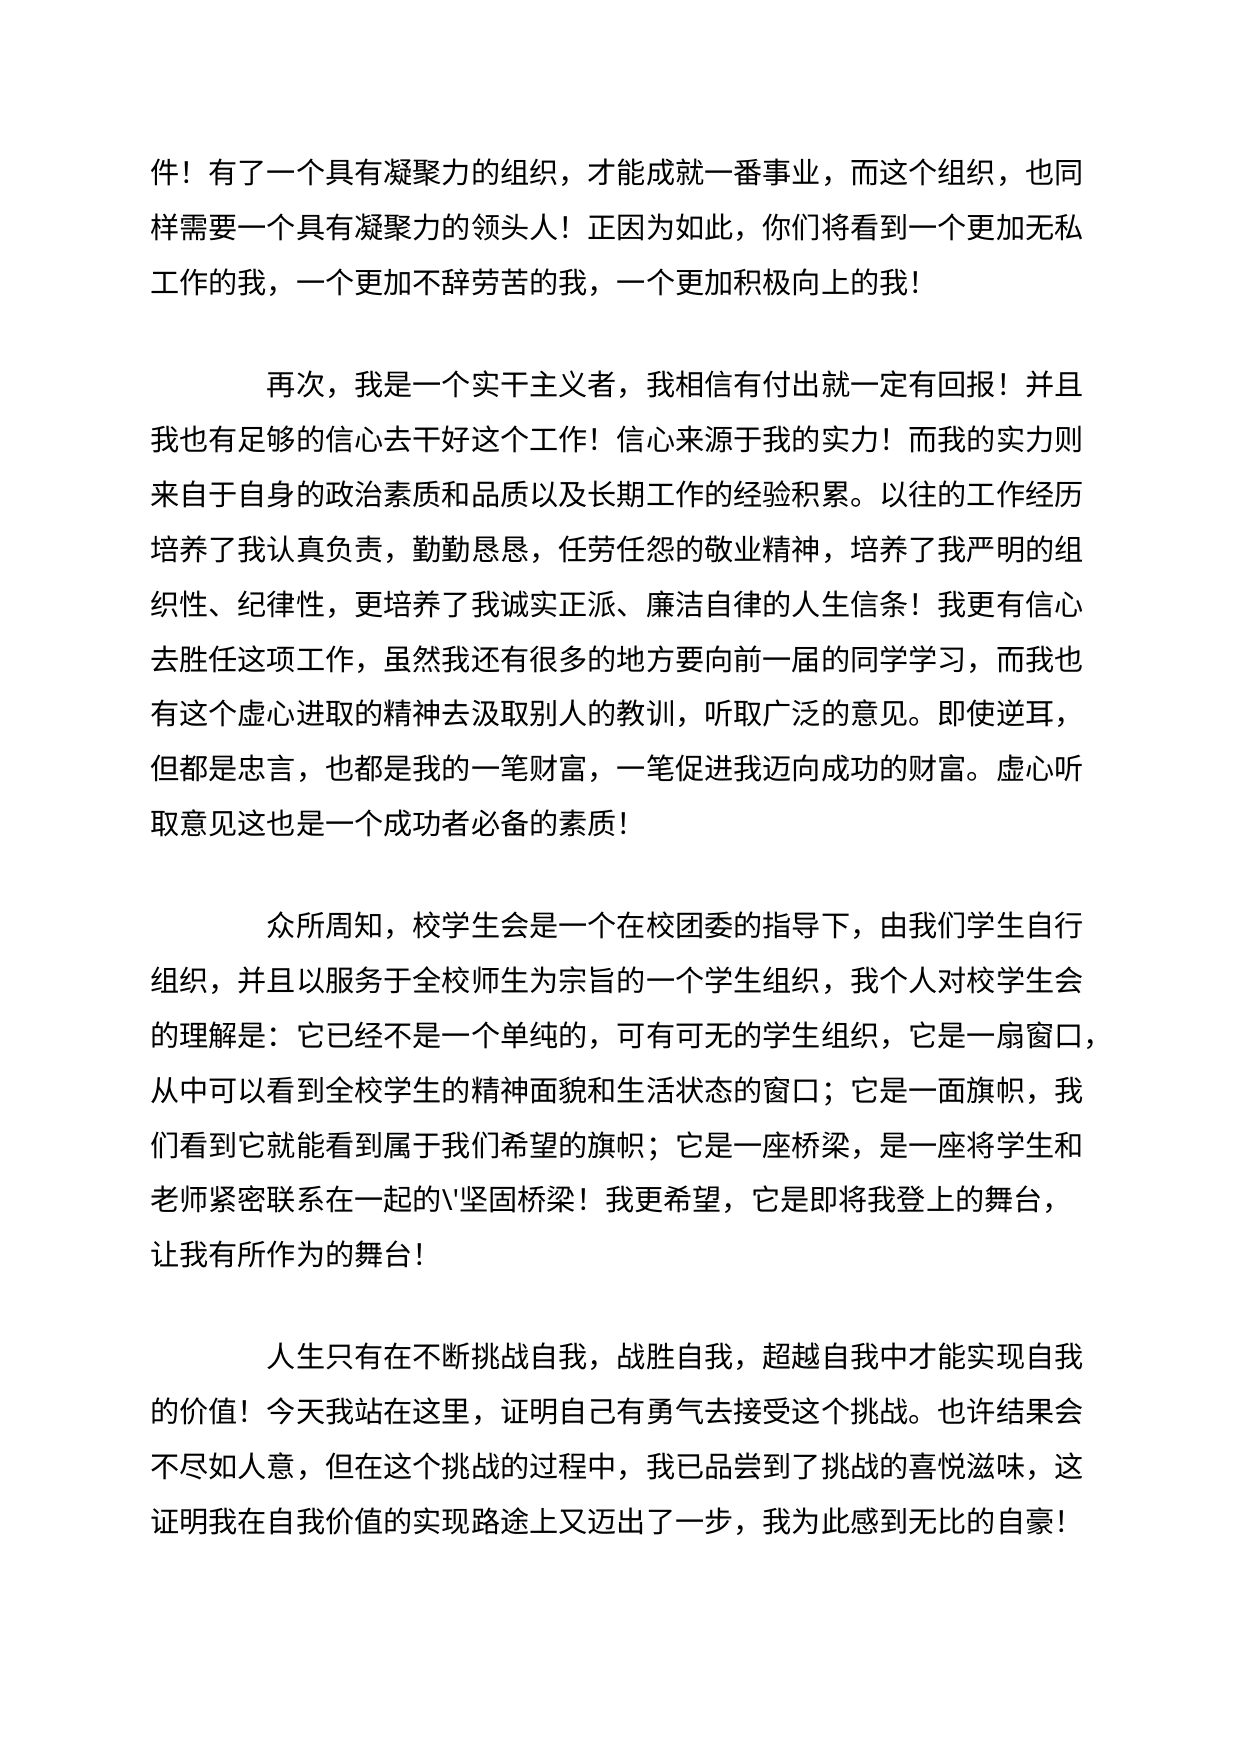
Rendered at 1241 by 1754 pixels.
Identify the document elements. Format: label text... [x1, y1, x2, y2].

text 再次，我是一个实干主义者，我相信有付出就一定有回报！并且我也有足够的信心去干好这个工作！信心来源于我的实力！而我的实力则来自于自身的政治素质和品质以及长期工作的经验积累。以往的工作经历培养了我认真负责，勤勤恳恳，任劳任怨的敬业精神，培养了我严明的组织性、纪律性，更培养了我诚实正派、廉洁自律的人生信条！我更有信心去胜任这项工作，虽然我还有很多的地方要向前一届的同学学习，而我也有这个虚心进取的精神去汲取别人的教训，听取广泛的意见。即使逆耳，但都是忠言，也都是我的一笔财富，一笔促进我迈向成功的财富。虚心听取意见这也是一个成功者必备的素质！ [150, 362, 1090, 843]
text 人生只有在不断挑战自我，战胜自我，超越自我中才能实现自我的价值！今天我站在这里，证明自己有勇气去接受这个挑战。也许结果会不尽如人意，但在这个挑战的过程中，我已品尝到了挑战的喜悦滋味，这证明我在自我价值的实现路途上又迈出了一步，我为此感到无比的自豪！ [150, 1334, 1090, 1541]
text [150, 150, 1090, 302]
text 众所周知，校学生会是一个在校团委的指导下，由我们学生自行组织，并且以服务于全校师生为宗旨的一个学生组织，我个人对校学生会的理解是：它已经不是一个单纯的，可有可无的学生组织，它是一扇窗口，从中可以看到全校学生的精神面貌和生活状态的窗口；它是一面旗帜，我们看到它就能看到属于我们希望的旗帜；它是一座桥梁，是一座将学生和老师紧密联系在一起的\'坚固桥梁！我更希望，它是即将我登上的舞台，让我有所作为的舞台！ [150, 902, 1090, 1274]
